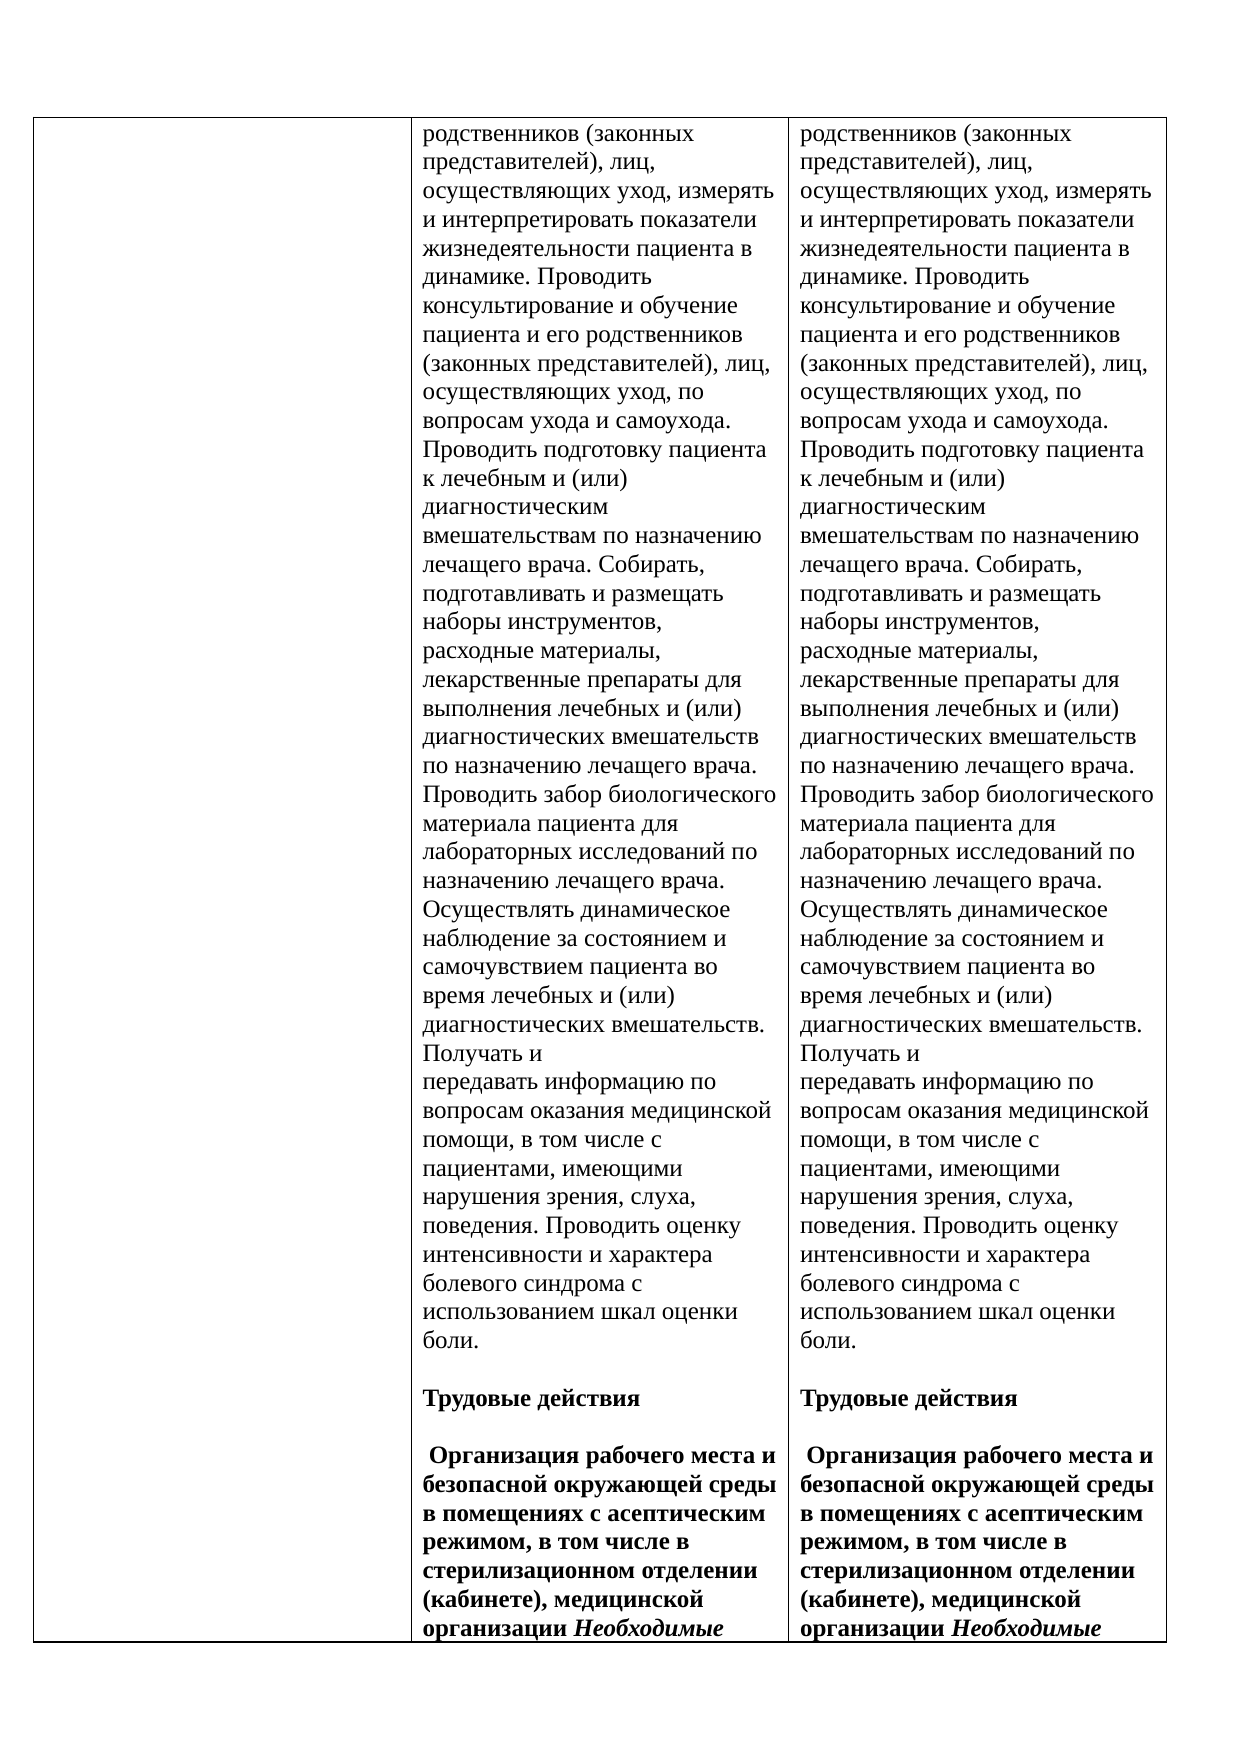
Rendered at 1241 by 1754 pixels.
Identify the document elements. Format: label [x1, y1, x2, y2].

table_cell [412, 118, 788, 1641]
table_cell [34, 118, 411, 1641]
table_cell [789, 118, 1166, 1641]
